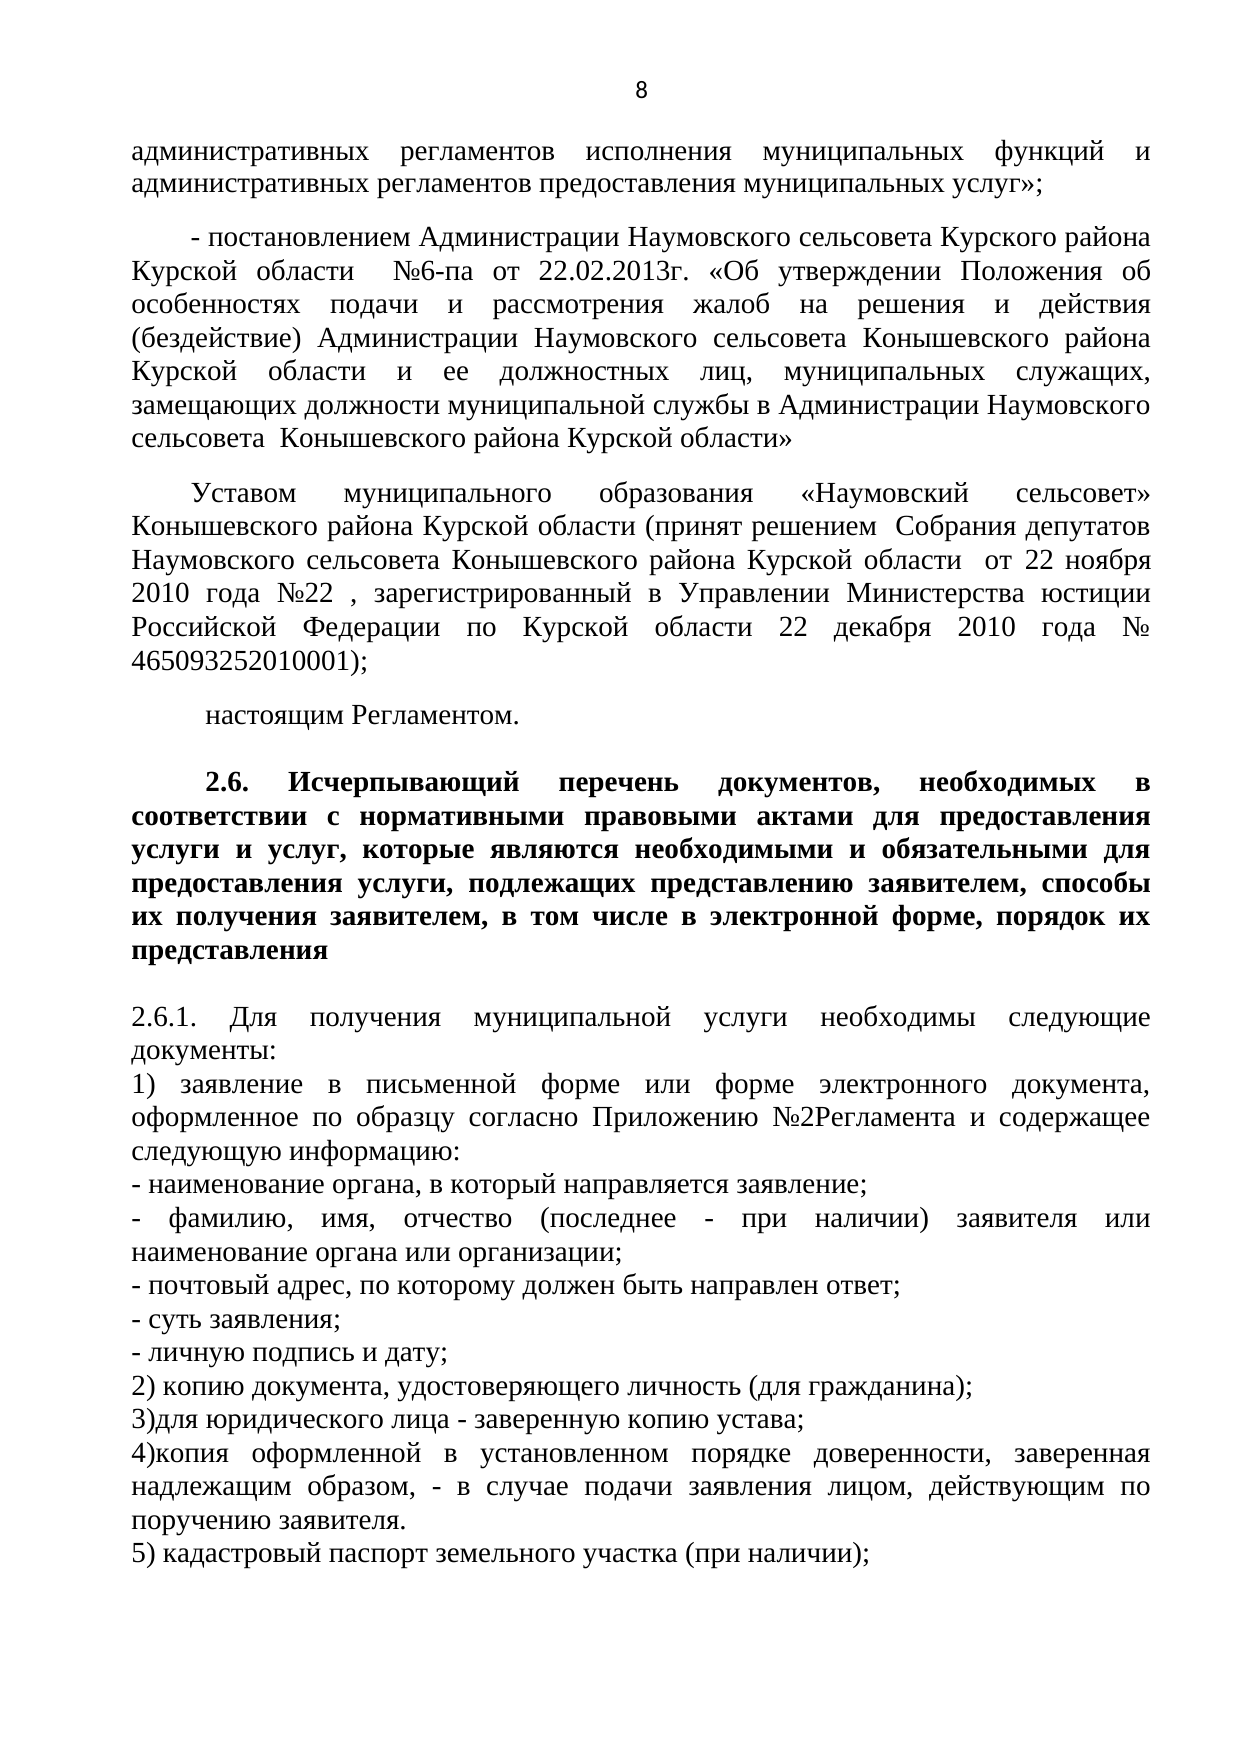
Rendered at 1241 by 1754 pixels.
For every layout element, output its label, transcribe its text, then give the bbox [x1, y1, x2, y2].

text - фамилию, имя, отчество (последнее - при наличии) заявителя или наименование органа или организации; [131, 1200, 1152, 1267]
text 5) кадастровый паспорт земельного участка (при наличии); [131, 1536, 1152, 1569]
text 4)копия оформленной в установленном порядке доверенности, заверенная надлежащим образом, - в случае подачи заявления лицом, действующим по поручению заявителя. [131, 1435, 1152, 1536]
text 2.6.1. Для получения муниципальной услуги необходимы следующие документы: [131, 999, 1152, 1066]
text - постановлением Администрации Наумовского сельсовета Курского района Курской области №6-па от 22.02.2013г. «Об утверждении Положения об особенностях подачи и рассмотрения жалоб на решения и действия (бездействие) Администрации Наумовского сельсовета Конышевского района Курской области и ее должностных лиц, муниципальных служащих, замещающих должности муниципальной службы в Администрации Наумовского сельсовета Конышевского района Курской области» [131, 219, 1152, 454]
text настоящим Регламентом. [131, 697, 1152, 731]
text Уставом муниципального образования «Наумовский сельсовет» Конышевского района Курской области (принят решением Собрания депутатов Наумовского сельсовета Конышевского района Курской области от 22 ноября 2010 года №22 , зарегистрированный в Управлении Министерства юстиции Российской Федерации по Курской области 22 декабря 2010 года № 465093252010001); [131, 475, 1152, 676]
text - суть заявления; [131, 1301, 1152, 1334]
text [131, 135, 1152, 198]
text - личную подпись и дату; [131, 1334, 1152, 1368]
text - почтовый адрес, по которому должен быть направлен ответ; [131, 1267, 1152, 1301]
text 3)для юридического лица - заверенную копию устава; [131, 1401, 1152, 1435]
text 2) копию документа, удостоверяющего личность (для гражданина); [131, 1368, 1152, 1401]
text - наименование органа, в который направляется заявление; [131, 1167, 1152, 1200]
text 1) заявление в письменной форме или форме электронного документа, оформленное по образцу согласно Приложению №2Регламента и содержащее следующую информацию: [131, 1066, 1152, 1167]
text 2.6. Исчерпывающий перечень документов, необходимых в соответствии с нормативными правовыми актами для предоставления услуги и услуг, которые являются необходимыми и обязательными для предоставления услуги, подлежащих представлению заявителем, способы их получения заявителем, в том числе в электронной форме, порядок их представления [131, 764, 1152, 965]
